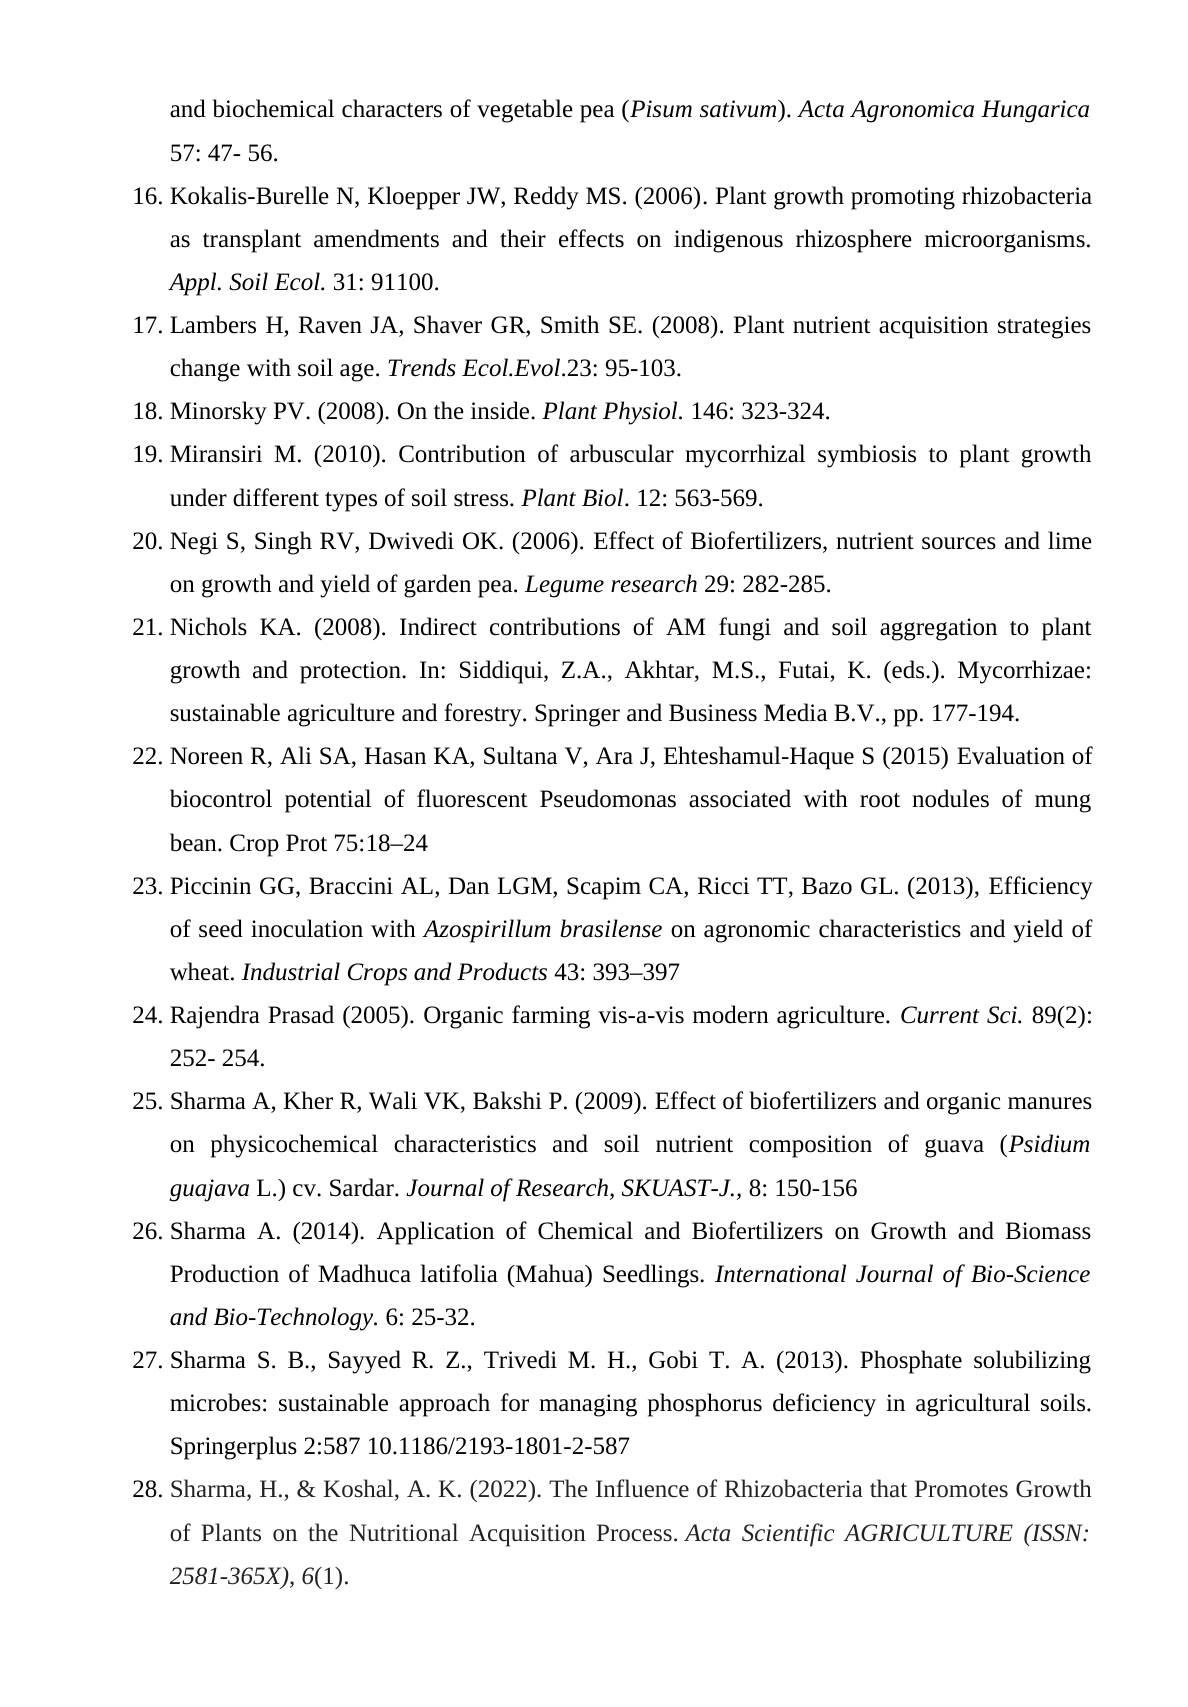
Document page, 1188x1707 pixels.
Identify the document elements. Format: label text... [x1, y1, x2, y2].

list Lambers H, Raven JA, Shaver GR, Smith SE. (2008). Plant nutrient acquisition strategies change with soil age. Trends Ecol.Evol.23: 95-103. [132, 310, 1093, 382]
list Sharma S. B., Sayyed R. Z., Trivedi M. H., Gobi T. A. (2013). Phosphate solubilizing microbes: sustainable approach for managing phosphorus deficiency in agricultural soils. Springerplus 2:587 10.1186/2193-1801-2-587 [132, 1345, 1093, 1460]
list Negi S, Singh RV, Dwivedi OK. (2006). Effect of Biofertilizers, nutrient sources and lime on growth and yield of garden pea. Legume research 29: 282-285. [132, 526, 1093, 598]
list Sharma, H., & Koshal, A. K. (2022). The Influence of Rhizobacteria that Promotes Growth of Plants on the Nutritional Acquisition Process. Acta Scientific AGRICULTURE (ISSN: 2581-365X), 6(1). [132, 1474, 1093, 1589]
list Piccinin GG, Braccini AL, Dan LGM, Scapim CA, Ricci TT, Bazo GL. (2013), Efficiency of seed inoculation with Azospirillum brasilense on agronomic characteristics and yield of wheat. Industrial Crops and Products 43: 393–397 [132, 871, 1093, 986]
list Sharma A. (2014). Application of Chemical and Biofertilizers on Growth and Biomass Production of Madhuca latifolia (Mahua) Seedlings. International Journal of Bio-Science and Bio-Technology. 6: 25-32. [132, 1216, 1093, 1331]
list Sharma A, Kher R, Wali VK, Bakshi P. (2009). Effect of biofertilizers and organic manures on physicochemical characteristics and soil nutrient composition of guava (Psidium guajava L.) cv. Sardar. Journal of Research, SKUAST-J., 8: 150-156 [132, 1086, 1093, 1201]
list Noreen R, Ali SA, Hasan KA, Sultana V, Ara J, Ehteshamul-Haque S (2015) Evaluation of biocontrol potential of fluorescent Pseudomonas associated with root nodules of mung bean. Crop Prot 75:18–24 [132, 741, 1093, 856]
list Kokalis-Burelle N, Kloepper JW, Reddy MS. (2006). Plant growth promoting rhizobacteria as transplant amendments and their effects on indigenous rhizosphere microorganisms. Appl. Soil Ecol. 31: 91100. [132, 181, 1093, 296]
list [132, 94, 1093, 166]
list Minorsky PV. (2008). On the inside. Plant Physiol. 146: 323-324. [132, 396, 1093, 425]
list Rajendra Prasad (2005). Organic farming vis-a-vis modern agriculture. Current Sci. 89(2): 252- 254. [132, 1000, 1093, 1072]
list Miransiri M. (2010). Contribution of arbuscular mycorrhizal symbiosis to plant growth under different types of soil stress. Plant Biol. 12: 563-569. [132, 439, 1093, 511]
list Nichols KA. (2008). Indirect contributions of AM fungi and soil aggregation to plant growth and protection. In: Siddiqui, Z.A., Akhtar, M.S., Futai, K. (eds.). Mycorrhizae: sustainable agriculture and forestry. Springer and Business Media B.V., pp. 177-194. [132, 612, 1093, 727]
